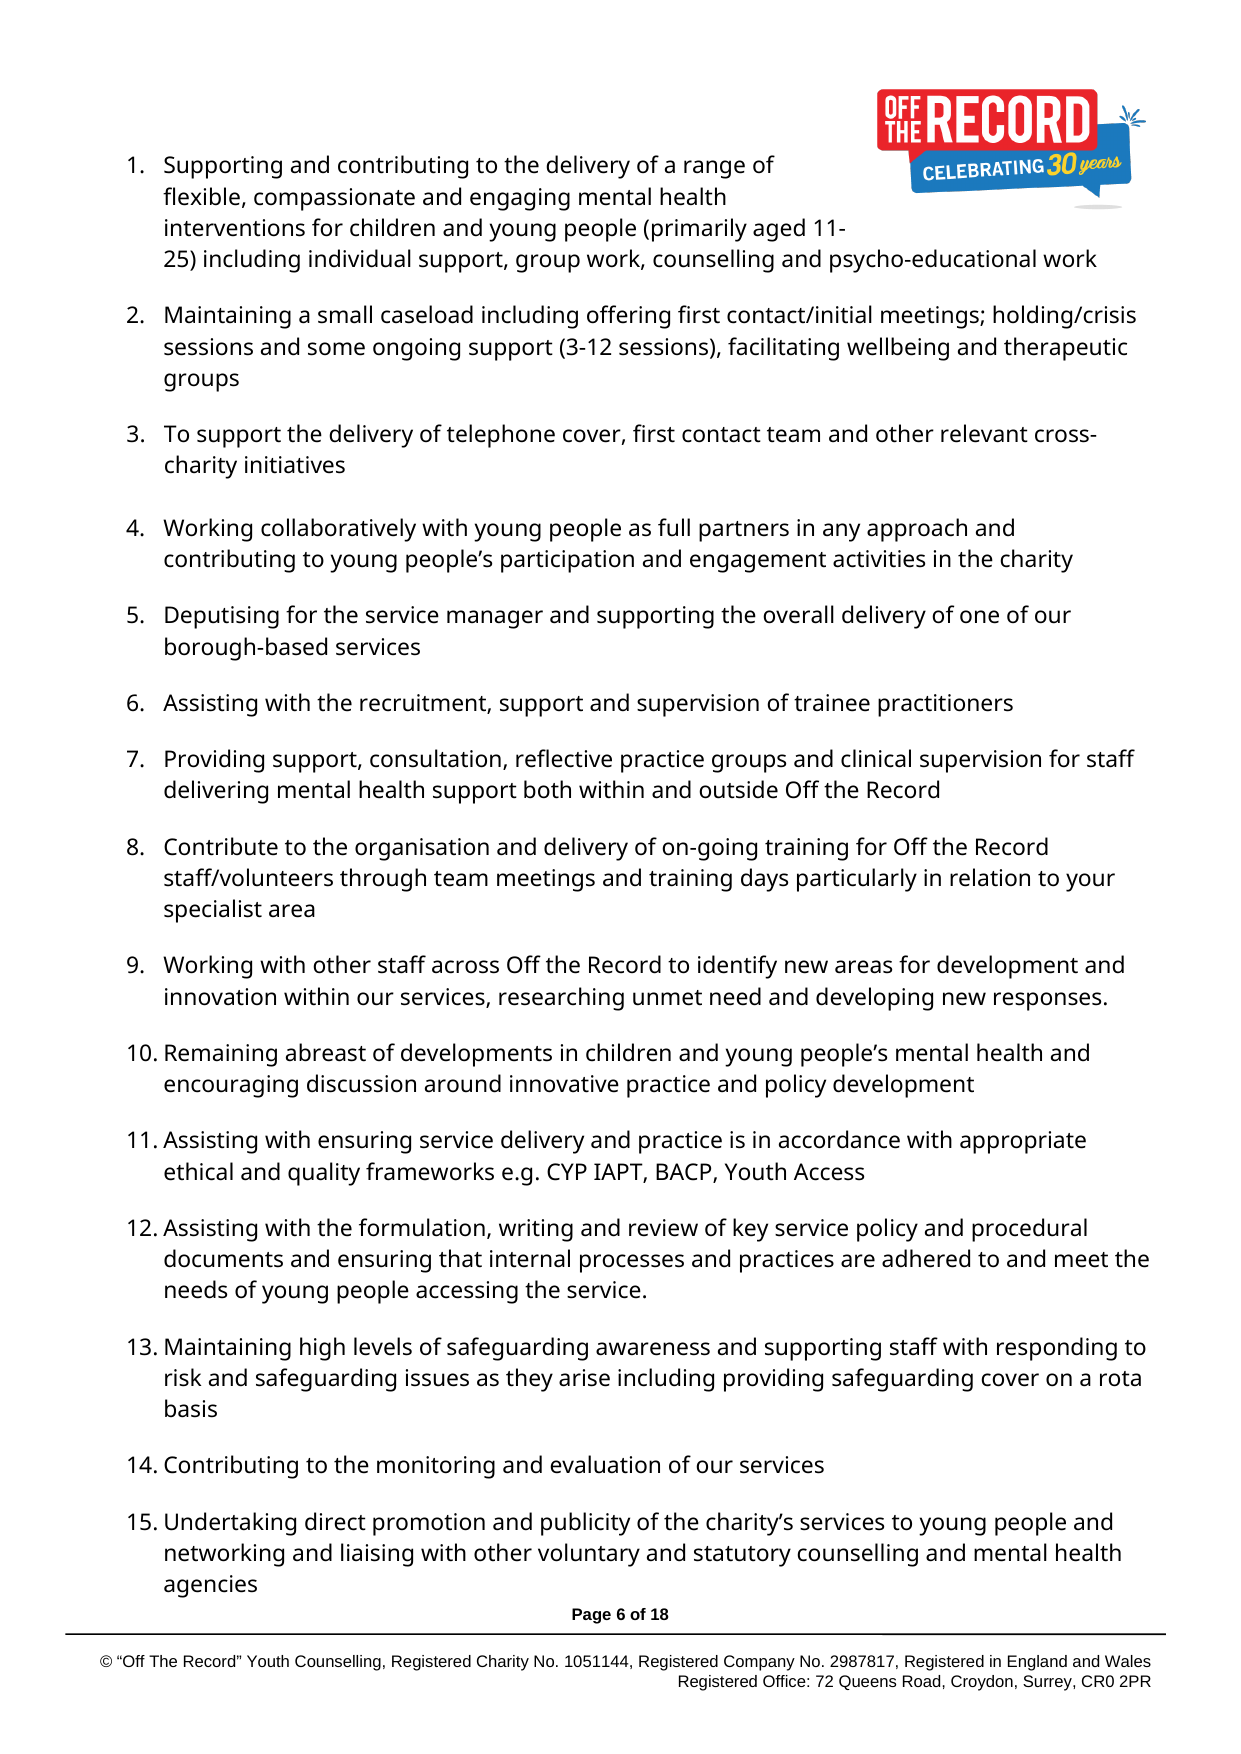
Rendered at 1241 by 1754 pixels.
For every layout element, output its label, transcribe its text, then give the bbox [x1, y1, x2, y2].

list Assisting with ensuring service delivery and practice is in accordance with appropriate ethical and quality frameworks e.g. CYP IAPT, BACP, Youth Access [126, 1124, 1152, 1187]
list Maintaining high levels of safeguarding awareness and supporting staff with responding to risk and safeguarding issues as they arise including providing safeguarding cover on a rota basis [126, 1331, 1152, 1424]
list Undertaking direct promotion and publicity of the charity’s services to young people and networking and liaising with other voluntary and statutory counselling and mental health agencies [126, 1506, 1152, 1599]
list Assisting with the formulation, writing and review of key service policy and procedural documents and ensuring that internal processes and practices are adhered to and meet the needs of young people accessing the service. [126, 1212, 1152, 1306]
list Contributing to the monitoring and evaluation of our services [126, 1449, 1152, 1481]
list Contribute to the organisation and delivery of on-going training for Off the Record staff/volunteers through team meetings and training days particularly in relation to your specialist area [126, 831, 1152, 924]
list Remaining abreast of developments in children and young people’s mental health and encouraging discussion around innovative practice and policy development [126, 1037, 1152, 1099]
list To support the delivery of telephone cover, first contact team and other relevant cross-charity initiatives [126, 418, 1152, 481]
list Providing support, consultation, reflective practice groups and clinical supervision for staff delivering mental health support both within and outside Off the Record [126, 743, 1152, 806]
list Working collaboratively with young people as full partners in any approach and contributing to young people’s participation and engagement activities in the charity [126, 512, 1152, 574]
list Supporting and contributing to the delivery of a range of flexible, compassionate and engaging mental health interventions for children and young people (primarily aged 11-25) including individual support, group work, counselling and psycho-educational work [126, 149, 1152, 274]
list Deputising for the service manager and supporting the overall delivery of one of our borough-based services [126, 599, 1152, 662]
list Working with other staff across Off the Record to identify new areas for development and innovation within our services, researching unmet need and developing new responses. [126, 949, 1152, 1012]
list Maintaining a small caseload including offering first contact/initial meetings; holding/crisis sessions and some ongoing support (3-12 sessions), facilitating wellbeing and therapeutic groups [126, 299, 1152, 393]
list Assisting with the recruitment, support and supervision of trainee practitioners [126, 687, 1152, 718]
